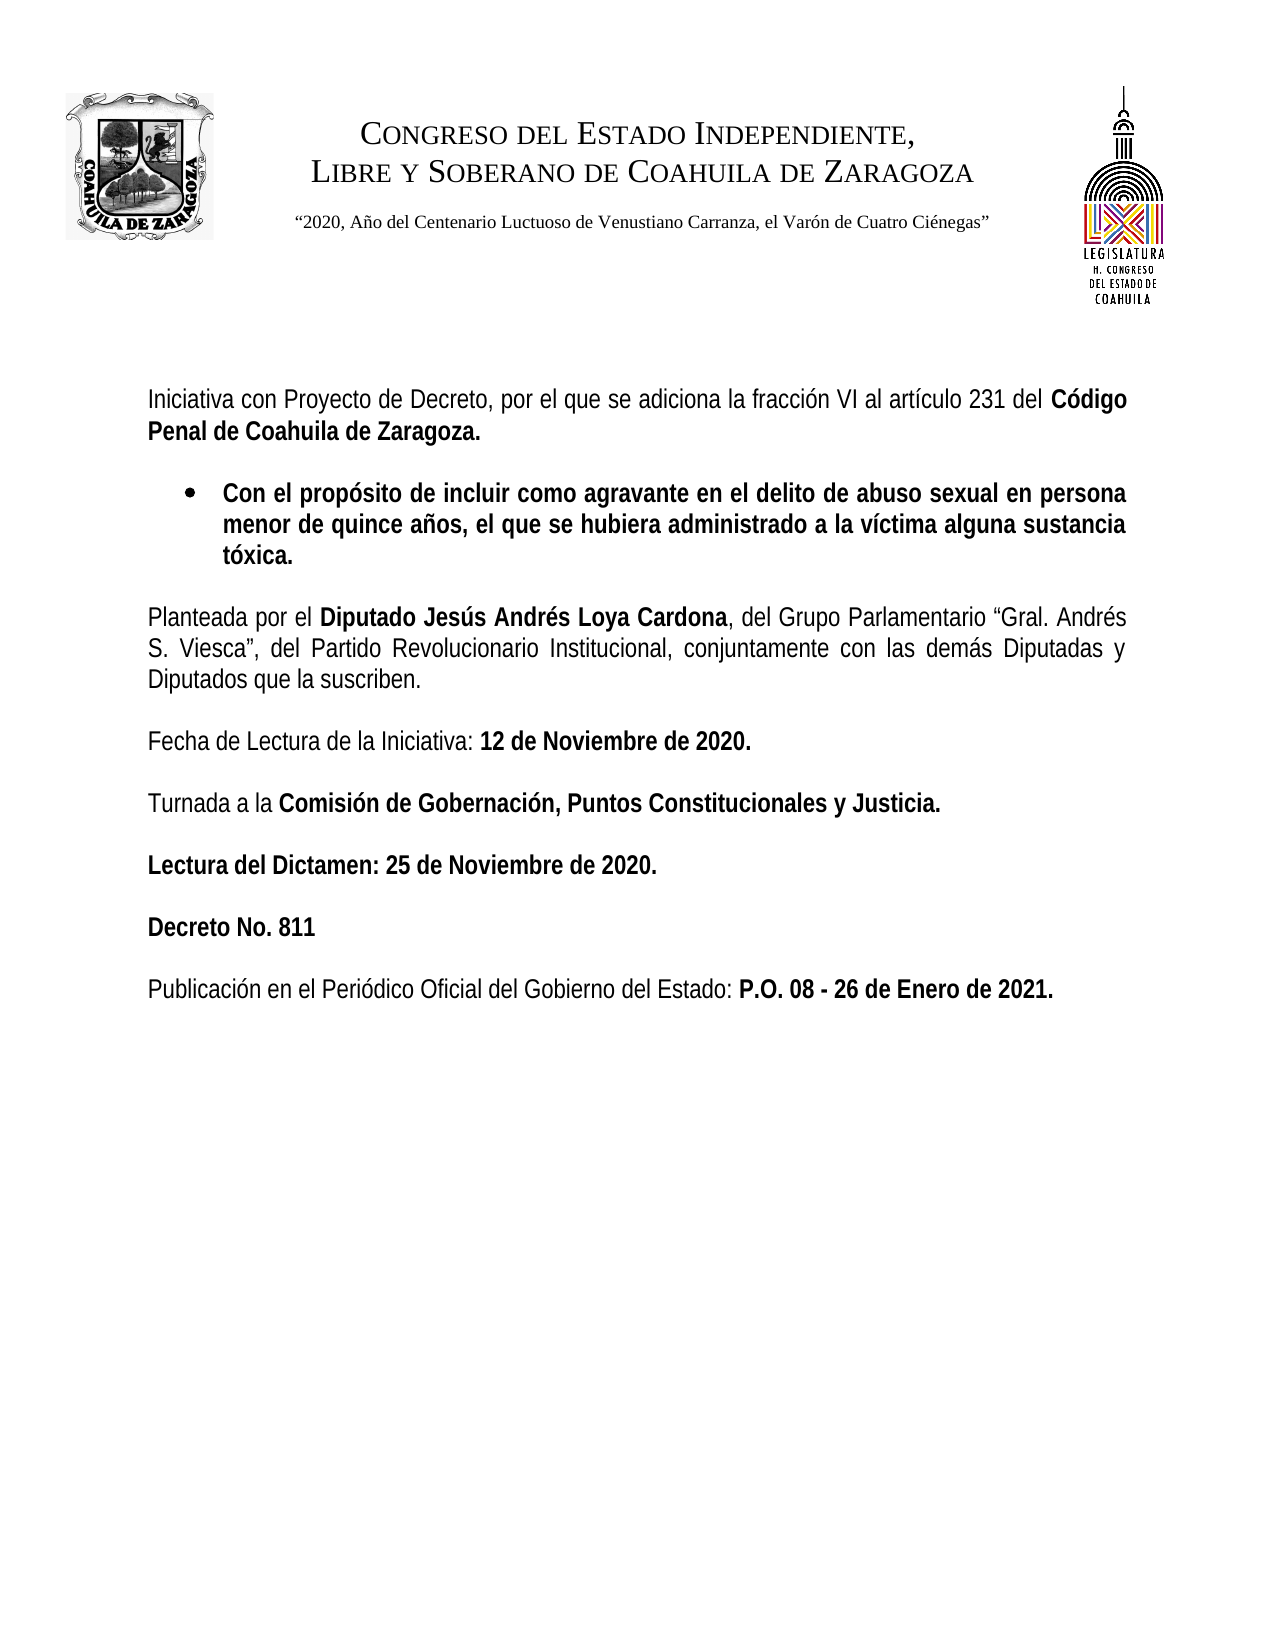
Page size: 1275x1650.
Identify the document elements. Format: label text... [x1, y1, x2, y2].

text Iniciativa con Proyecto de Decreto, por el que se adiciona la fracción VI al artículo 231 del Código Penal de Coahuila de Zaragoza. [148, 384, 1127, 446]
list Con el propósito de incluir como agravante en el delito de abuso sexual en persona menor de quince años, el que se hubiera administrado a la víctima alguna sustancia tóxica. [185, 477, 1127, 570]
text Decreto No. 811 [148, 912, 1127, 943]
text Turnada a la Comisión de Gobernación, Puntos Constitucionales y Justicia. [148, 787, 1127, 818]
text Lectura del Dictamen: 25 de Noviembre de 2020. [148, 849, 1127, 881]
text Publicación en el Periódico Oficial del Gobierno del Estado: P.O. 08 - 26 de Enero de 2021. [148, 974, 1127, 1005]
picture [65, 93, 214, 240]
picture [1084, 86, 1164, 304]
text Fecha de Lectura de la Iniciativa: 12 de Noviembre de 2020. [148, 725, 1127, 756]
text Planteada por el Diputado Jesús Andrés Loya Cardona, del Grupo Parlamentario “Gral. Andrés S. Viesca”, del Partido Revolucionario Institucional, conjuntamente con las demás Diputadas y Diputados que la suscriben. [148, 601, 1127, 694]
